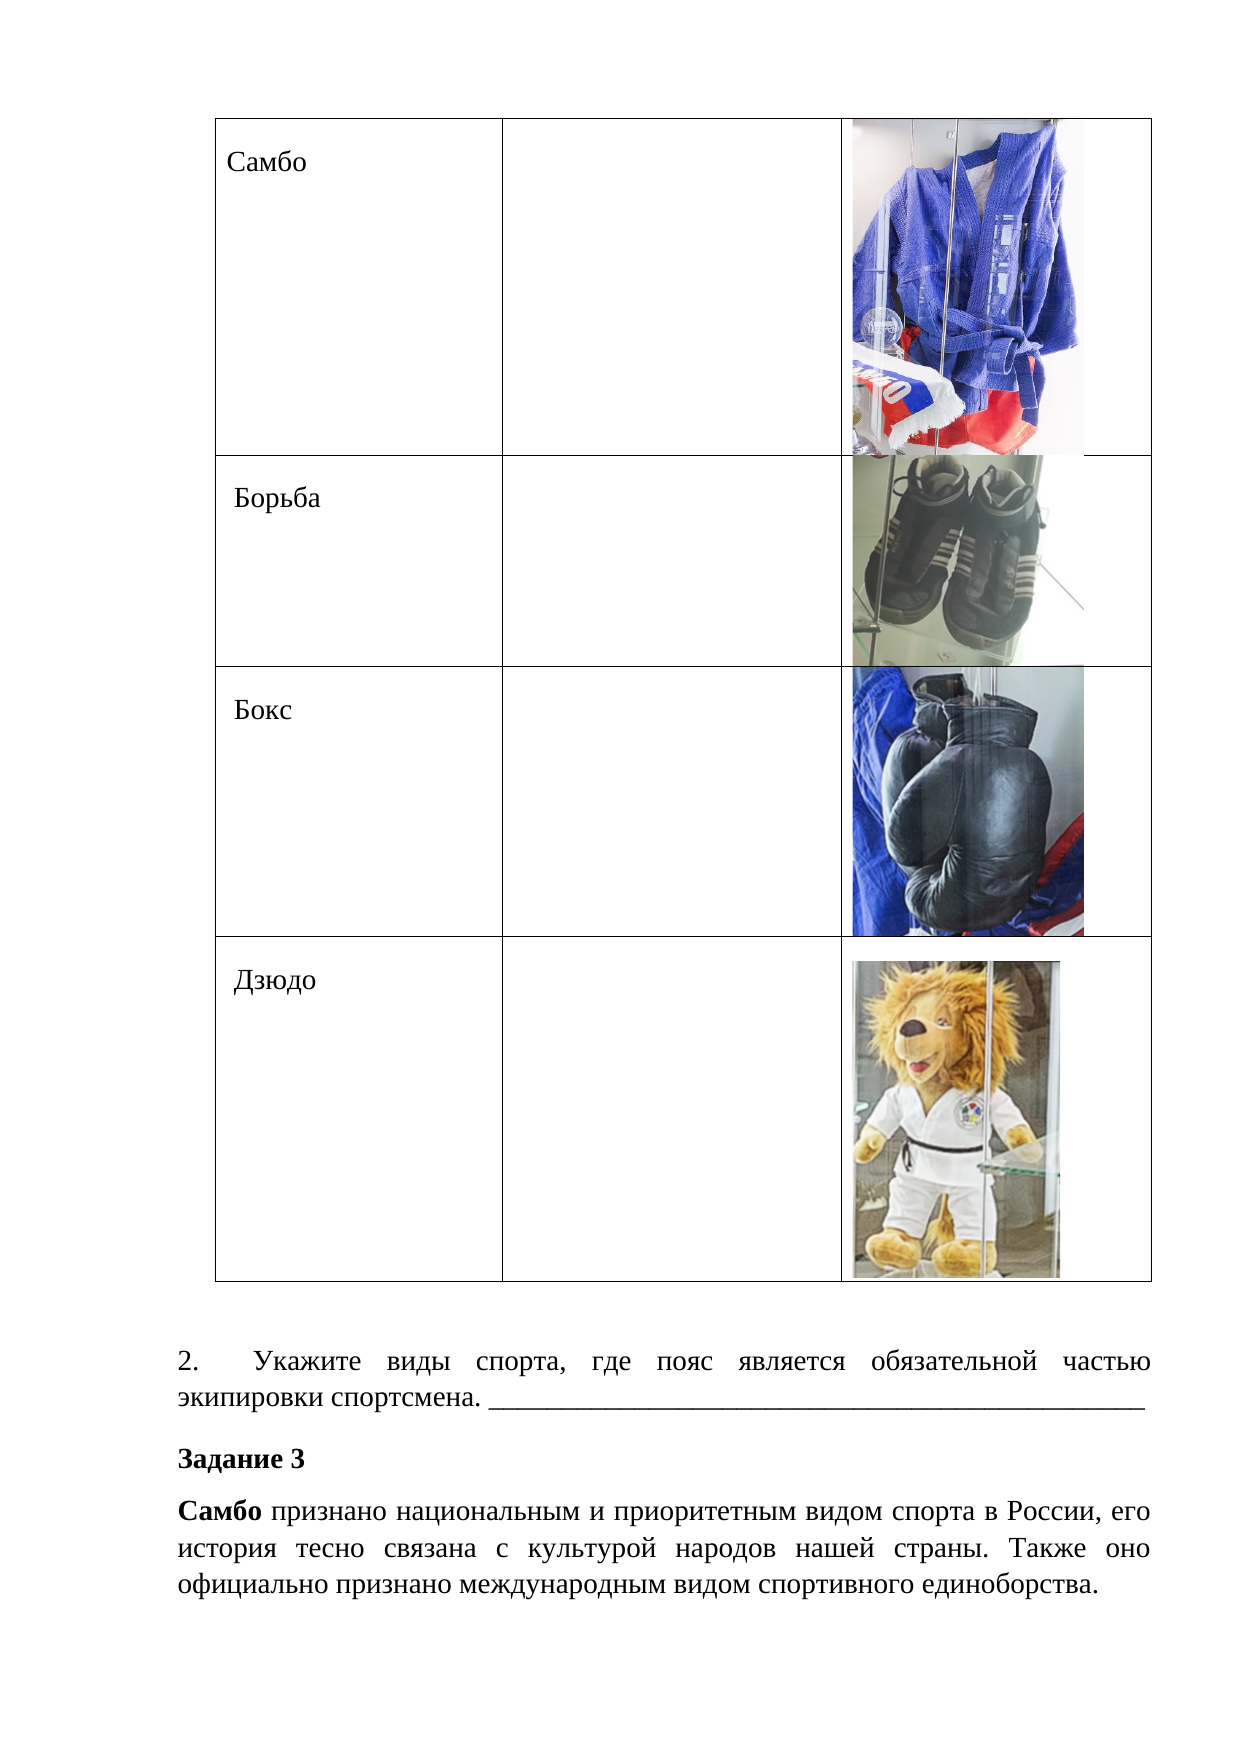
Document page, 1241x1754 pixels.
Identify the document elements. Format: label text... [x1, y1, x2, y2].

table_cell [503, 456, 841, 666]
table_cell [503, 667, 841, 936]
table_cell [1084, 119, 1151, 454]
table_cell [842, 937, 1151, 1281]
table_cell [503, 119, 841, 454]
picture [852, 667, 1084, 936]
list Укажите виды спорта, где пояс является обязательной частью экипировки спортсмена. _____________________________________________ [177, 1343, 1152, 1413]
picture [852, 961, 1060, 1278]
table_cell [842, 456, 852, 666]
table_cell Бокс [216, 667, 502, 936]
table_cell [842, 667, 852, 936]
table_cell Дзюдо [216, 937, 502, 1281]
table_cell [842, 119, 852, 454]
table_cell [1084, 667, 1151, 936]
table_cell [503, 937, 841, 1281]
picture [852, 119, 1084, 666]
text Самбо признано национальным и приоритетным видом спорта в России, его история тесно связана с культурой народов нашей страны. Также оно официально признано международным видом спортивного единоборства. [177, 1493, 1152, 1599]
table_cell Борьба [216, 456, 502, 666]
text Задание 3 [177, 1441, 1152, 1474]
table_cell Самбо [216, 119, 502, 454]
table_cell [1084, 456, 1151, 666]
